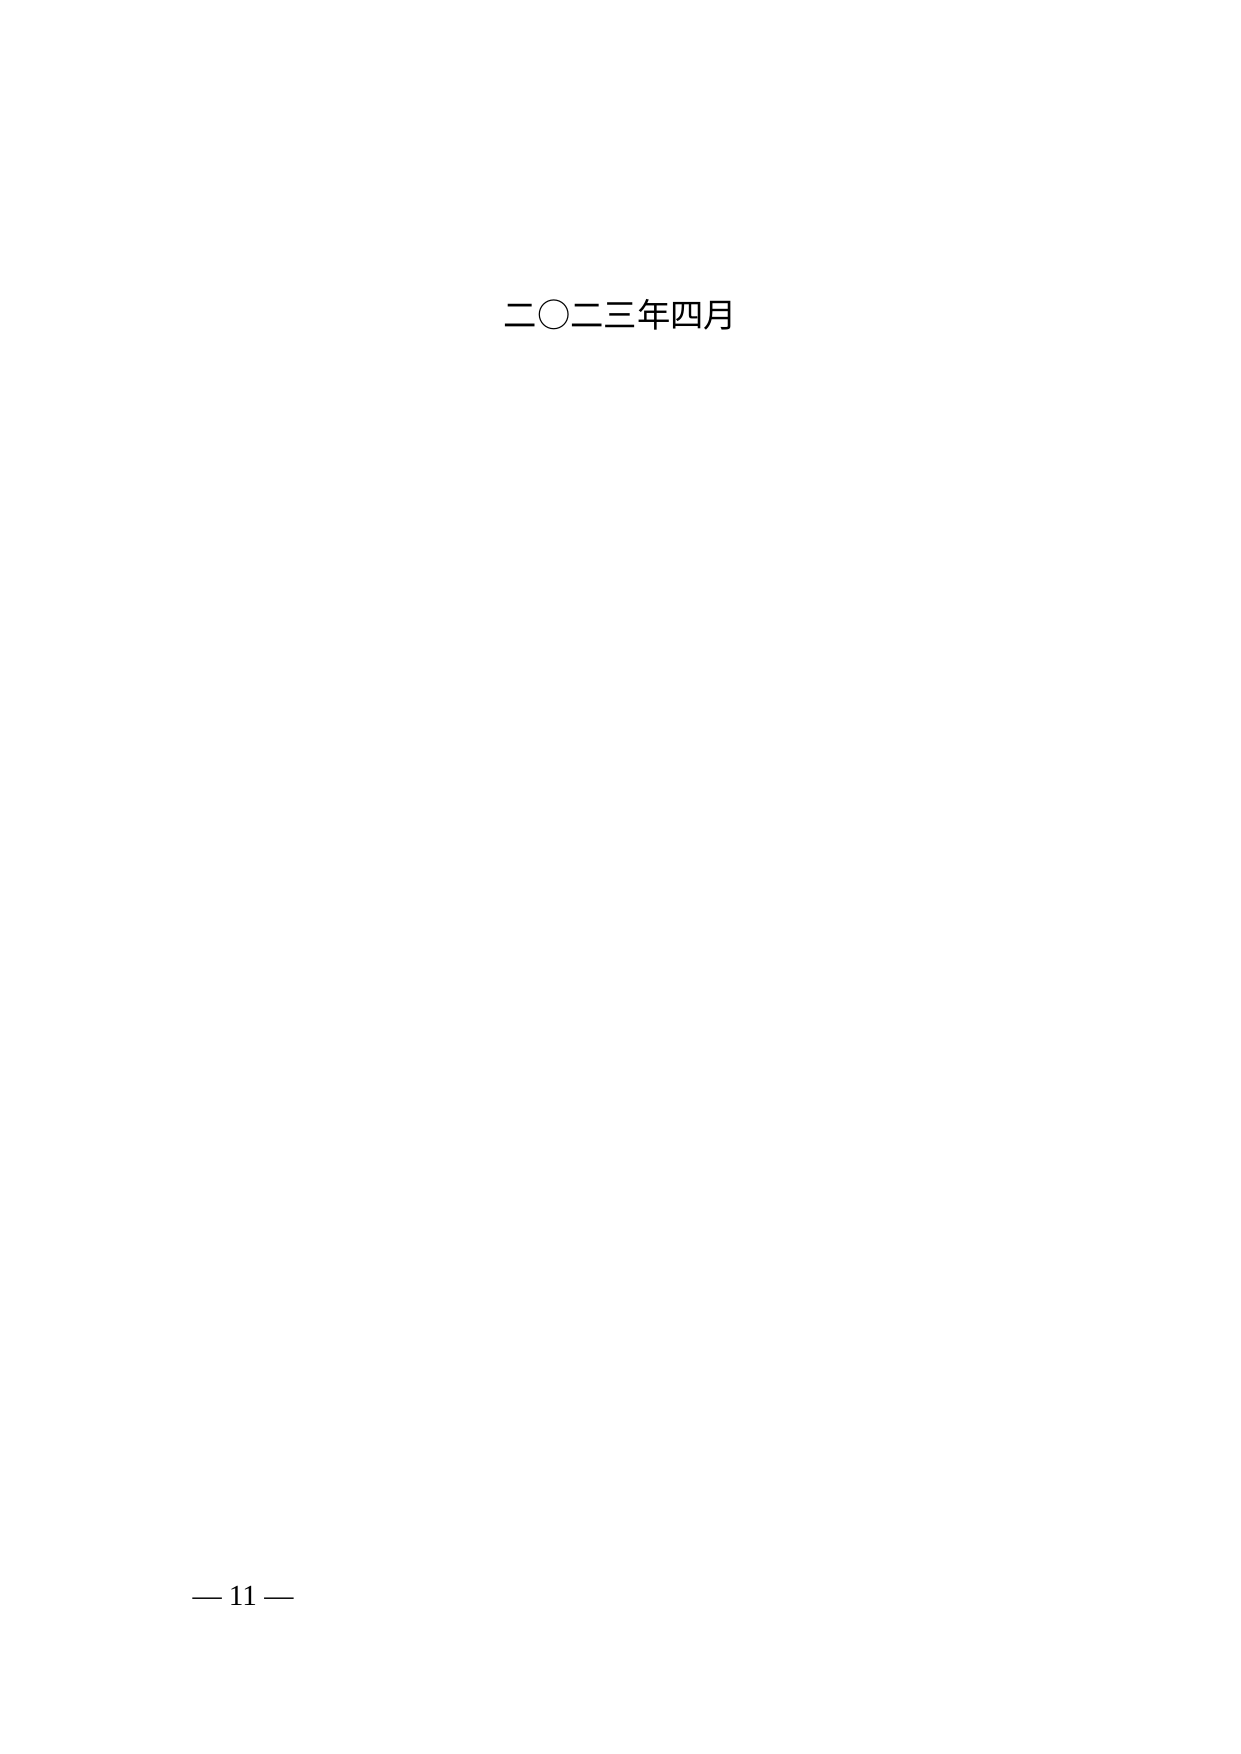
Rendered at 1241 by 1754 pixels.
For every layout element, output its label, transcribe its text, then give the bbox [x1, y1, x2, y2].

text 二○二三年四月 [159, 280, 1081, 345]
